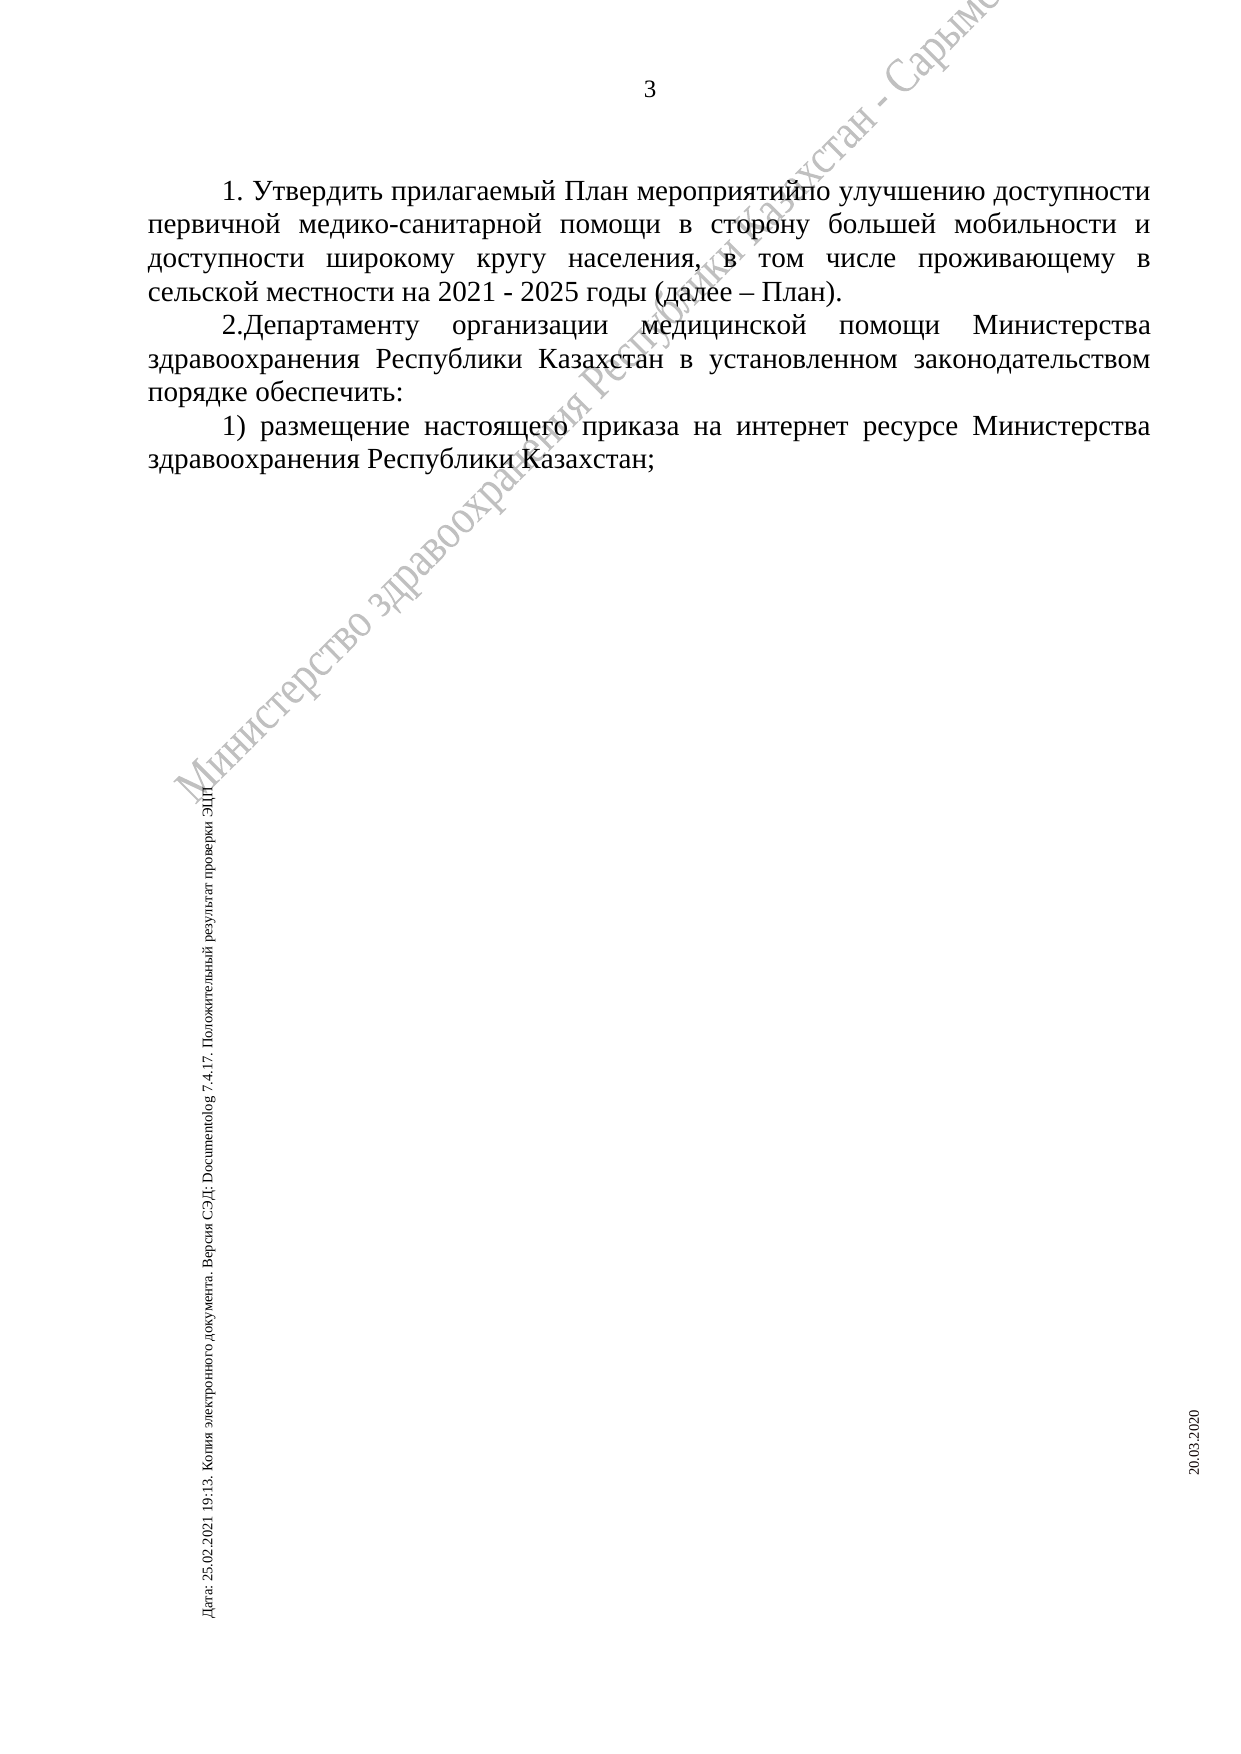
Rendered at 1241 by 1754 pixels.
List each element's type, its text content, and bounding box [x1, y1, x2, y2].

text 2.Департаменту организации медицинской помощи Министерства здравоохранения Республики Казахстан в установленном законодательством порядке обеспечить: [148, 307, 1152, 408]
text 1) размещение настоящего приказа на интернет ресурсе Министерства здравоохранения Республики Казахстан; [148, 408, 1152, 475]
text 1. Утвердить прилагаемый План мероприятийпо улучшению доступности первичной медико-санитарной помощи в сторону большей мобильности и доступности широкому кругу населения, в том числе проживающему в сельской местности на 2021 - 2025 годы (далее – План). [148, 173, 1152, 307]
